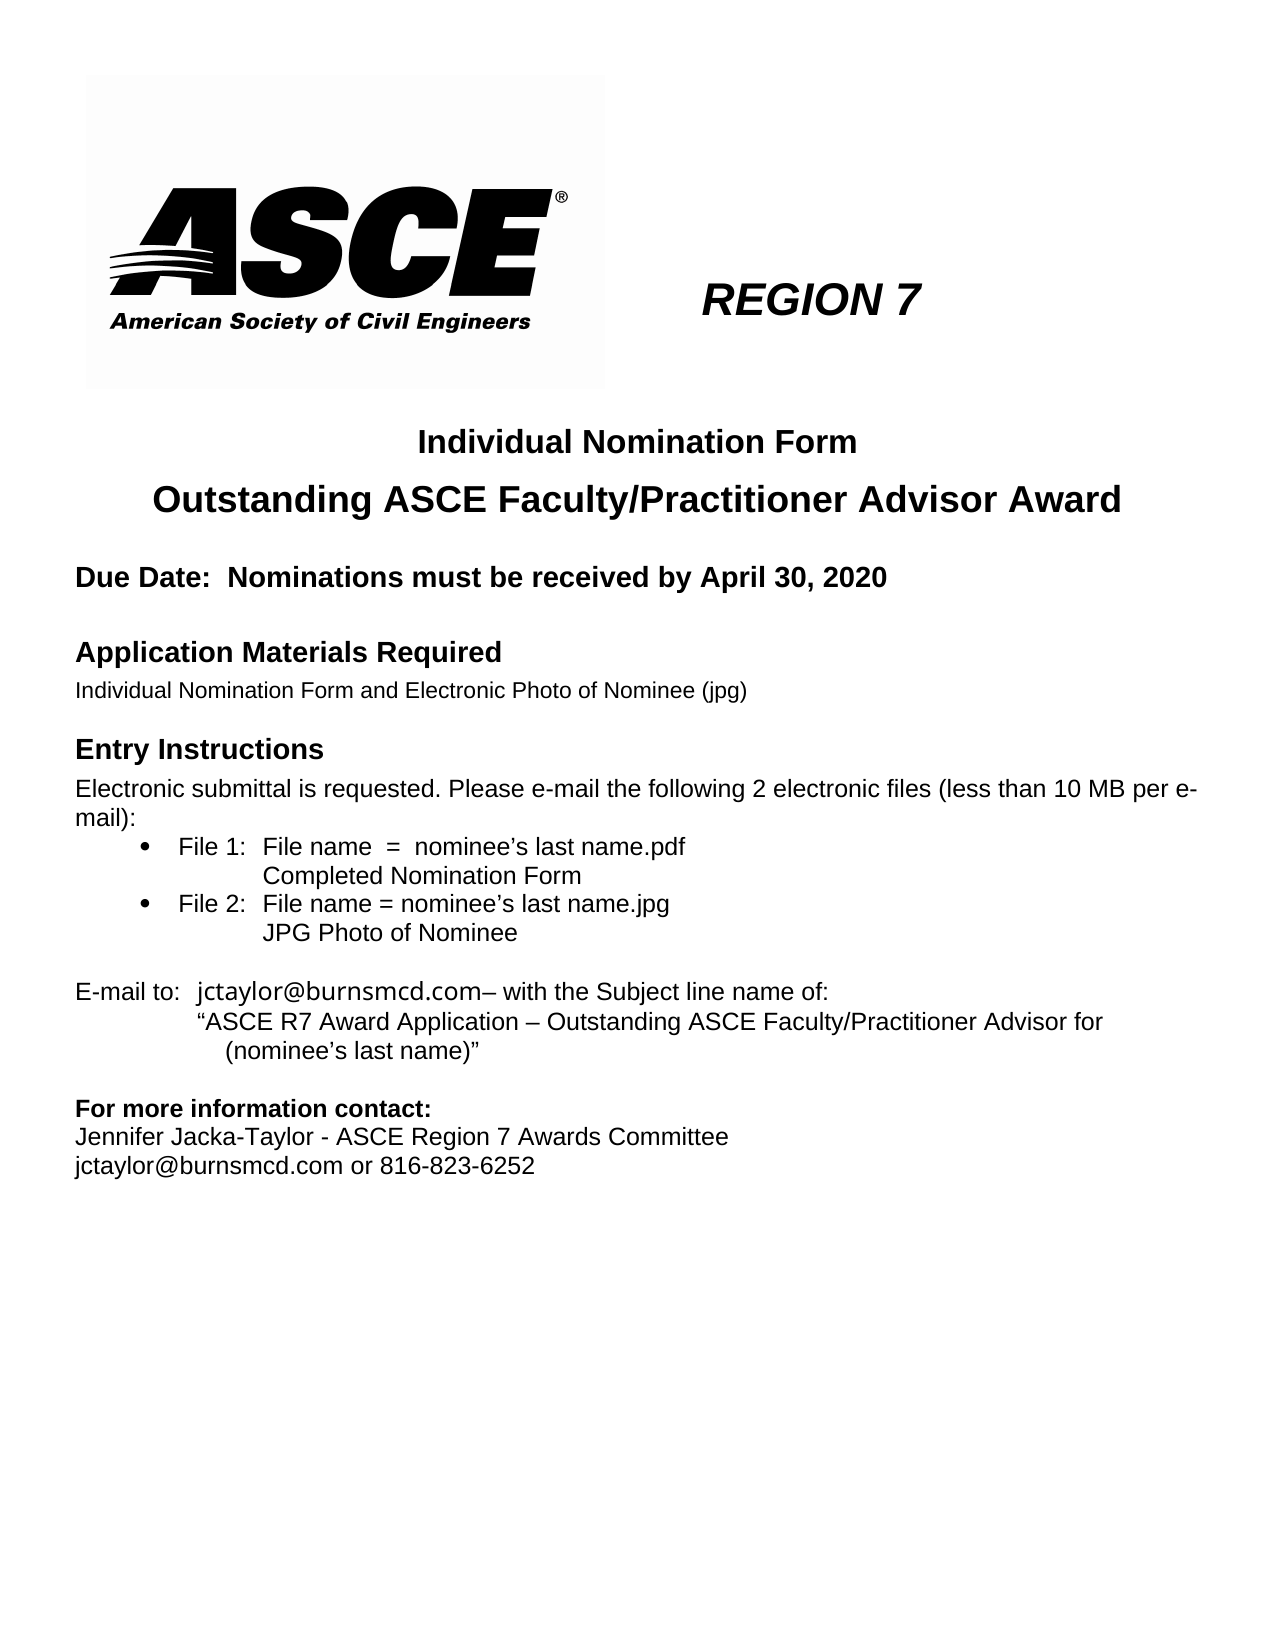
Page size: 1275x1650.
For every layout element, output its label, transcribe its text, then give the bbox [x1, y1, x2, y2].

text jctaylor@burnsmcd.com or 816-823-6252 [75, 1151, 1200, 1180]
text Jennifer Jacka-Taylor - ASCE Region 7 Awards Committee [75, 1122, 1200, 1151]
table_header [630, 75, 1035, 406]
subtitle Outstanding ASCE Faculty/Practitioner Advisor Award [75, 477, 1200, 521]
list File 2: File name = nominee’s last name.jpg [141, 889, 1200, 918]
subtitle Application Materials Required [75, 602, 1200, 669]
picture [86, 75, 605, 389]
subtitle Entry Instructions [75, 732, 1200, 766]
text Electronic submittal is requested. Please e-mail the following 2 electronic files (less than 10 MB per e-mail): [75, 774, 1200, 832]
text JPG Photo of Nominee [141, 918, 1200, 947]
text Completed Nomination Form [150, 861, 1200, 889]
text E-mail to: jctaylor@burnsmcd.com– with the Subject line name of: [75, 973, 1200, 1007]
table_header [75, 75, 630, 406]
text “ASCE R7 Award Application – Outstanding ASCE Faculty/Practitioner Advisor for (nominee’s last name)” [197, 1007, 1200, 1065]
list File 1: File name = nominee’s last name.pdf [141, 832, 1200, 861]
text Individual Nomination Form and Electronic Photo of Nominee (jpg) [75, 677, 1200, 704]
text For more information contact: [75, 1094, 1200, 1122]
subtitle Individual Nomination Form [75, 422, 1200, 461]
subtitle Due Date: Nominations must be received by April 30, 2020 [75, 560, 1200, 593]
